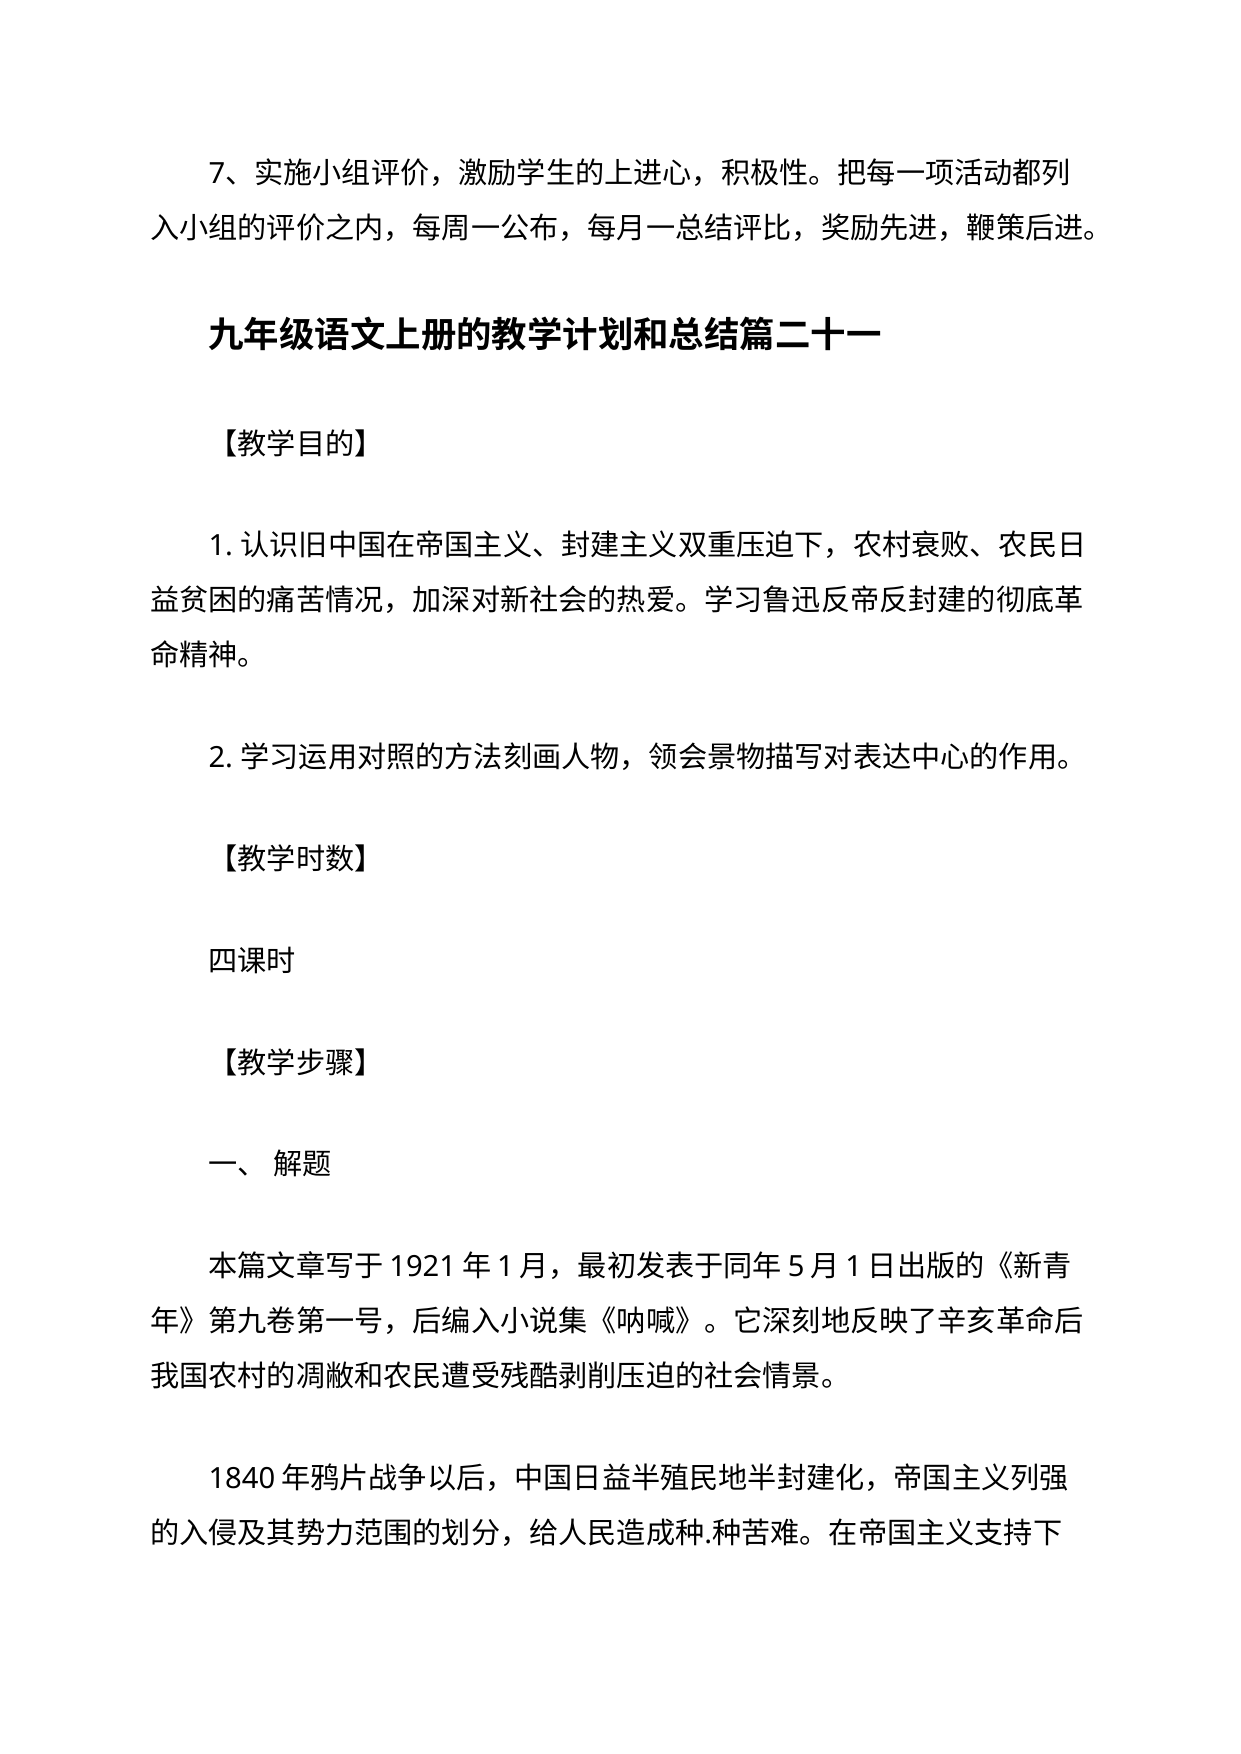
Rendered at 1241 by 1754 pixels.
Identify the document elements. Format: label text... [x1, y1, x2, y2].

text 【教学步骤】 [150, 1039, 1090, 1081]
text 本篇文章写于1921年1月，最初发表于同年5月1日出版的《新青年》第九卷第一号，后编入小说集《呐喊》。它深刻地反映了辛亥革命后我国农村的凋敝和农民遭受残酷剥削压迫的社会情景。 [150, 1243, 1090, 1395]
text 【教学目的】 [150, 420, 1090, 462]
text 2. 学习运用对照的方法刻画人物，领会景物描写对表达中心的作用。 [150, 734, 1090, 776]
text 7、实施小组评价，激励学生的上进心，积极性。把每一项活动都列入小组的评价之内，每周一公布，每月一总结评比，奖励先进，鞭策后进。 [150, 150, 1090, 247]
text 九年级语文上册的教学计划和总结篇二十一 [150, 307, 1090, 358]
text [150, 1454, 1090, 1552]
text 1. 认识旧中国在帝国主义、封建主义双重压迫下，农村衰败、农民日益贫困的痛苦情况，加深对新社会的热爱。学习鲁迅反帝反封建的彻底革命精神。 [150, 522, 1090, 674]
text 一、 解题 [150, 1141, 1090, 1183]
text 【教学时数】 [150, 836, 1090, 878]
text 四课时 [150, 937, 1090, 980]
